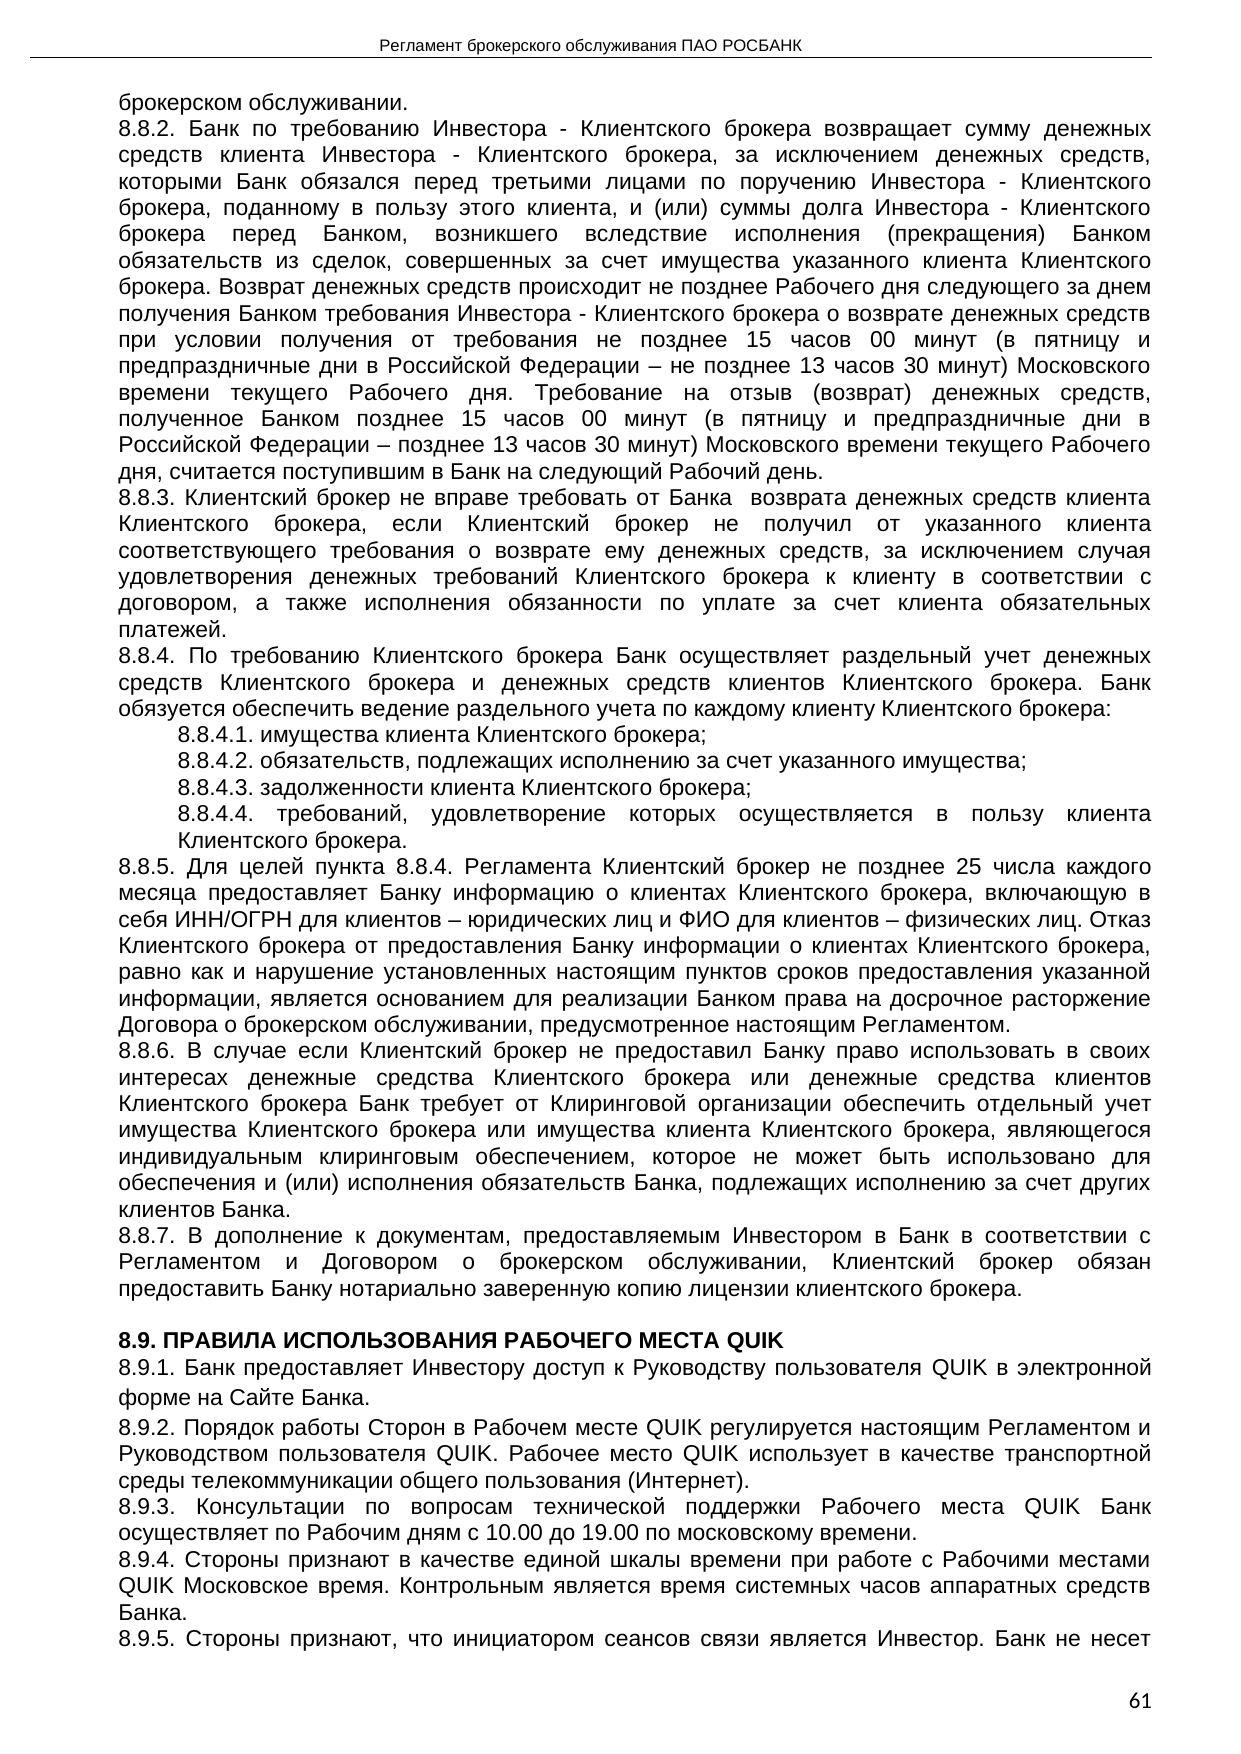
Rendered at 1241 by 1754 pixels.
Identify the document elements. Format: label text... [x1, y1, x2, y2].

table_cell 8.8.4.4. требований, удовлетворение которых осуществляется в пользу клиента Клиентского брокера. [107, 800, 1163, 853]
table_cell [107, 89, 1163, 115]
table_cell 8.8.4. По требованию Клиентского брокера Банк осуществляет раздельный учет денежных средств Клиентского брокера и денежных средств клиентов Клиентского брокера. Банк обязуется обеспечить ведение раздельного учета по каждому клиенту Клиентского брокера: [107, 642, 1163, 721]
table_cell 8.8.4.2. обязательств, подлежащих исполнению за счет указанного имущества; [107, 748, 1163, 774]
table_cell 8.8.4.1. имущества клиента Клиентского брокера; [107, 721, 1163, 747]
table_cell 8.8.7. В дополнение к документам, предоставляемым Инвестором в Банк в соответствии с Регламентом и Договором о брокерском обслуживании, Клиентский брокер обязан предоставить Банку нотариально заверенную копию лицензии клиентского брокера. [107, 1222, 1163, 1301]
table_cell 8.9.3. Консультации по вопросам технической поддержки Рабочего места QUIK Банк осуществляет по Рабочим дням с 10.00 до 19.00 по московскому времени. [107, 1493, 1163, 1546]
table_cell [107, 1625, 1163, 1651]
table_cell 8.9.2. Порядок работы Сторон в Рабочем месте QUIK регулируется настоящим Регламентом и Руководством пользователя QUIK. Рабочее место QUIK использует в качестве транспортной среды телекоммуникации общего пользования (Интернет). [107, 1414, 1163, 1493]
table_cell 8.8.5. Для целей пункта 8.8.4. Регламента Клиентский брокер не позднее 25 числа каждого месяца предоставляет Банку информацию о клиентах Клиентского брокера, включающую в себя ИНН/ОГРН для клиентов – юридических лиц и ФИО для клиентов – физических лиц. Отказ Клиентского брокера от предоставления Банку информации о клиентах Клиентского брокера, равно как и нарушение установленных настоящим пунктов сроков предоставления указанной информации, является основанием для реализации Банком права на досрочное расторжение Договора о брокерском обслуживании, предусмотренное настоящим Регламентом. [107, 853, 1163, 1037]
table_cell 8.8.2. Банк по требованию Инвестора - Клиентского брокера возвращает сумму денежных средств клиента Инвестора - Клиентского брокера, за исключением денежных средств, которыми Банк обязался перед третьими лицами по поручению Инвестора - Клиентского брокера, поданному в пользу этого клиента, и (или) суммы долга Инвестора - Клиентского брокера перед Банком, возникшего вследствие исполнения (прекращения) Банком обязательств из сделок, совершенных за счет имущества указанного клиента Клиентского брокера. Возврат денежных средств происходит не позднее Рабочего дня следующего за днем получения Банком требования Инвестора - Клиентского брокера о возврате денежных средств при условии получения от требования не позднее 15 часов 00 минут (в пятницу и предпраздничные дни в Российской Федерации – не позднее 13 часов 30 минут) Московского времени текущего Рабочего дня. Требование на отзыв (возврат) денежных средств, полученное Банком позднее 15 часов 00 минут (в пятницу и предпраздничные дни в Российской Федерации – позднее 13 часов 30 минут) Московского времени текущего Рабочего дня, считается поступившим в Банк на следующий Рабочий день. [107, 115, 1163, 484]
table_cell 8.9. ПРАВИЛА ИСПОЛЬЗОВАНИЯ РАБОЧЕГО МЕСТА QUIK [107, 1301, 1163, 1354]
table_cell 8.8.4.3. задолженности клиента Клиентского брокера; [107, 774, 1163, 800]
table_cell 8.9.1. Банк предоставляет Инвестору доступ к Руководству пользователя QUIK в электронной форме на Сайте Банка. [107, 1354, 1163, 1414]
table_cell 8.9.4. Стороны признают в качестве единой шкалы времени при работе с Рабочими местами QUIK Московское время. Контрольным является время системных часов аппаратных средств Банка. [107, 1546, 1163, 1625]
table_cell 8.8.6. В случае если Клиентский брокер не предоставил Банку право использовать в своих интересах денежные средства Клиентского брокера или денежные средства клиентов Клиентского брокера Банк требует от Клиринговой организации обеспечить отдельный учет имущества Клиентского брокера или имущества клиента Клиентского брокера, являющегося индивидуальным клиринговым обеспечением, которое не может быть использовано для обеспечения и (или) исполнения обязательств Банка, подлежащих исполнению за счет других клиентов Банка. [107, 1038, 1163, 1222]
table_cell 8.8.3. Клиентский брокер не вправе требовать от Банка возврата денежных средств клиента Клиентского брокера, если Клиентский брокер не получил от указанного клиента соответствующего требования о возврате ему денежных средств, за исключением случая удовлетворения денежных требований Клиентского брокера к клиенту в соответствии с договором, а также исполнения обязанности по уплате за счет клиента обязательных платежей. [107, 484, 1163, 642]
